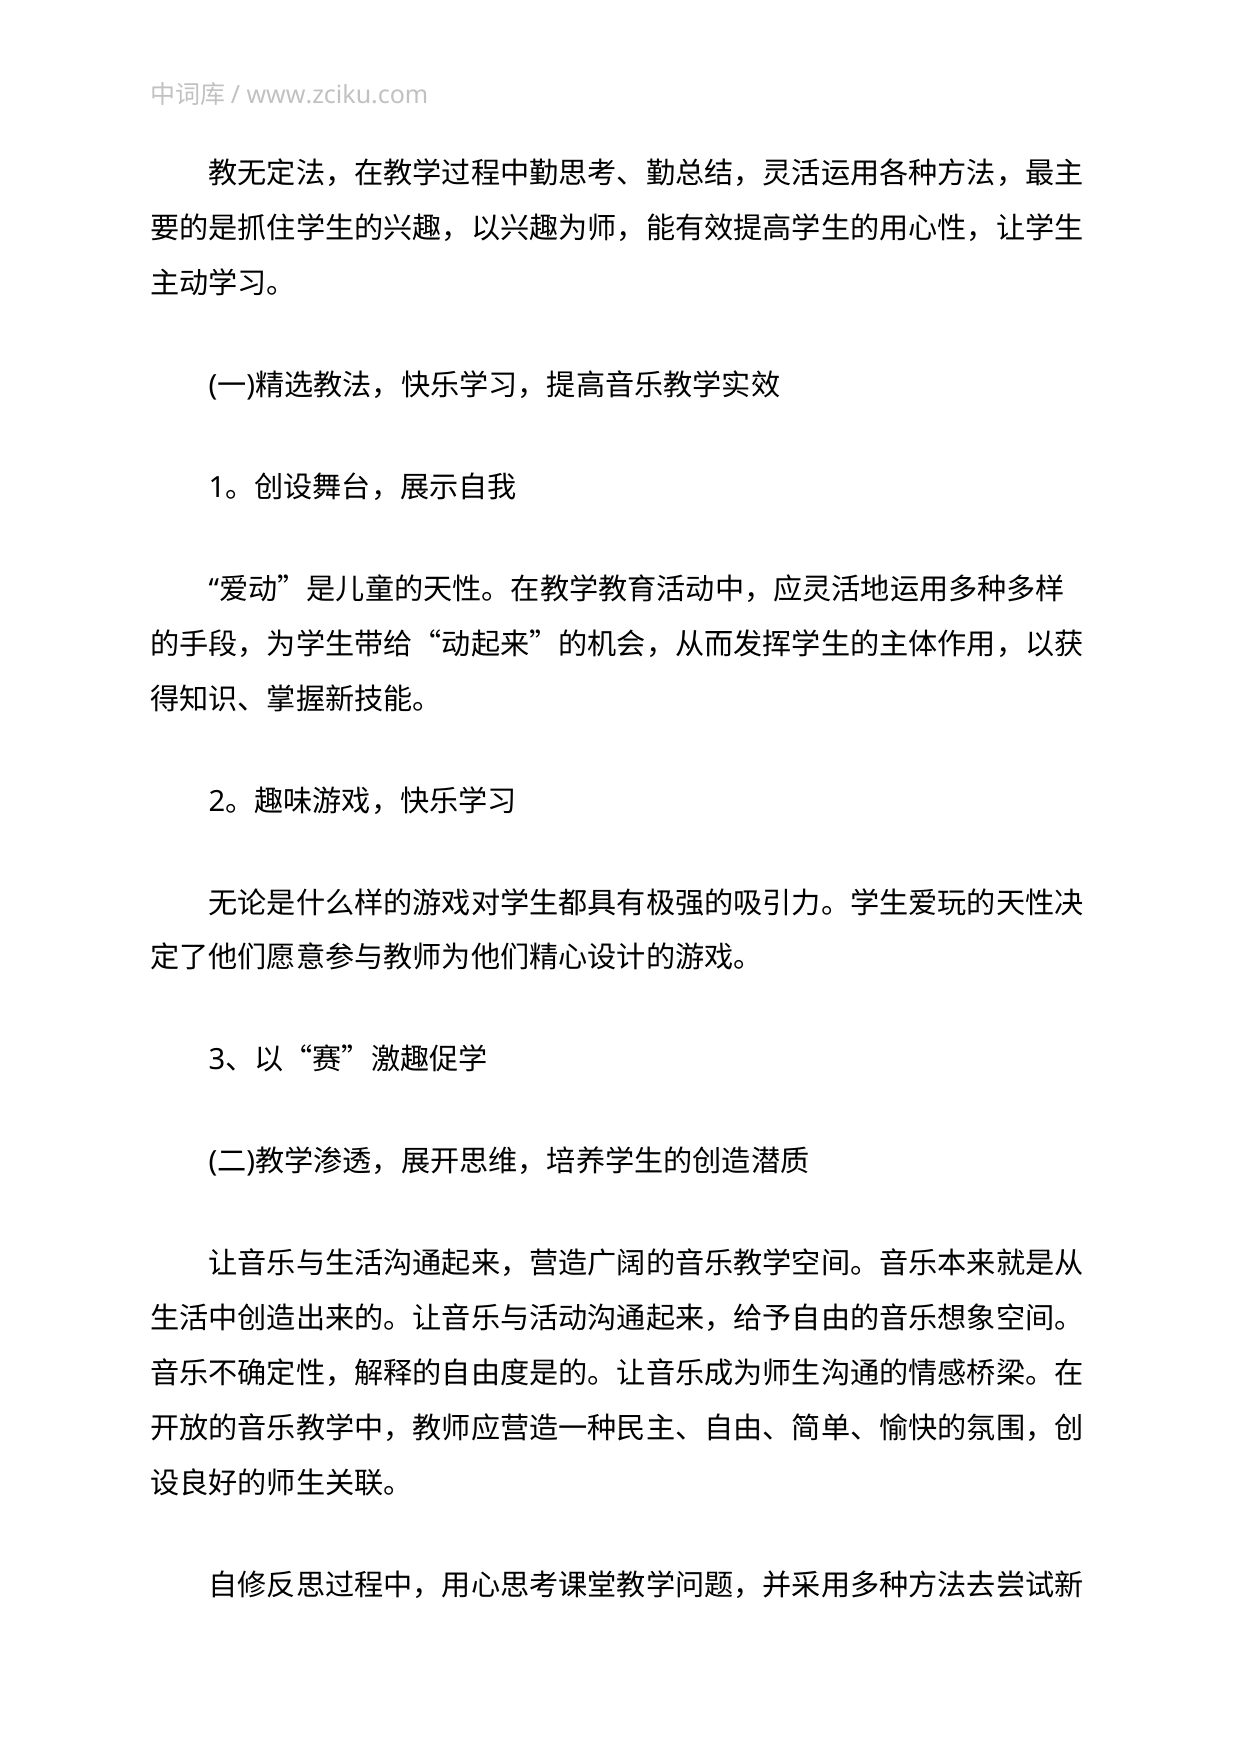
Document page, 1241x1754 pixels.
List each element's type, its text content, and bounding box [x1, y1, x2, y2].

text 2。趣味游戏，快乐学习 [150, 777, 1090, 819]
text 1。创设舞台，展示自我 [150, 463, 1090, 506]
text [150, 1561, 1090, 1603]
text 无论是什么样的游戏对学生都具有极强的吸引力。学生爱玩的天性决定了他们愿意参与教师为他们精心设计的游戏。 [150, 879, 1090, 976]
text (二)教学渗透，展开思维，培养学生的创造潜质 [150, 1138, 1090, 1180]
text “爱动”是儿童的天性。在教学教育活动中，应灵活地运用多种多样的手段，为学生带给“动起来”的机会，从而发挥学生的主体作用，以获得知识、掌握新技能。 [150, 566, 1090, 718]
text 让音乐与生活沟通起来，营造广阔的音乐教学空间。音乐本来就是从生活中创造出来的。让音乐与活动沟通起来，给予自由的音乐想象空间。音乐不确定性，解释的自由度是的。让音乐成为师生沟通的情感桥梁。在开放的音乐教学中，教师应营造一种民主、自由、简单、愉快的氛围，创设良好的师生关联。 [150, 1240, 1090, 1502]
text (一)精选教法，快乐学习，提高音乐教学实效 [150, 362, 1090, 404]
text 3、以“赛”激趣促学 [150, 1036, 1090, 1078]
text 教无定法，在教学过程中勤思考、勤总结，灵活运用各种方法，最主要的是抓住学生的兴趣，以兴趣为师，能有效提高学生的用心性，让学生主动学习。 [150, 150, 1090, 302]
